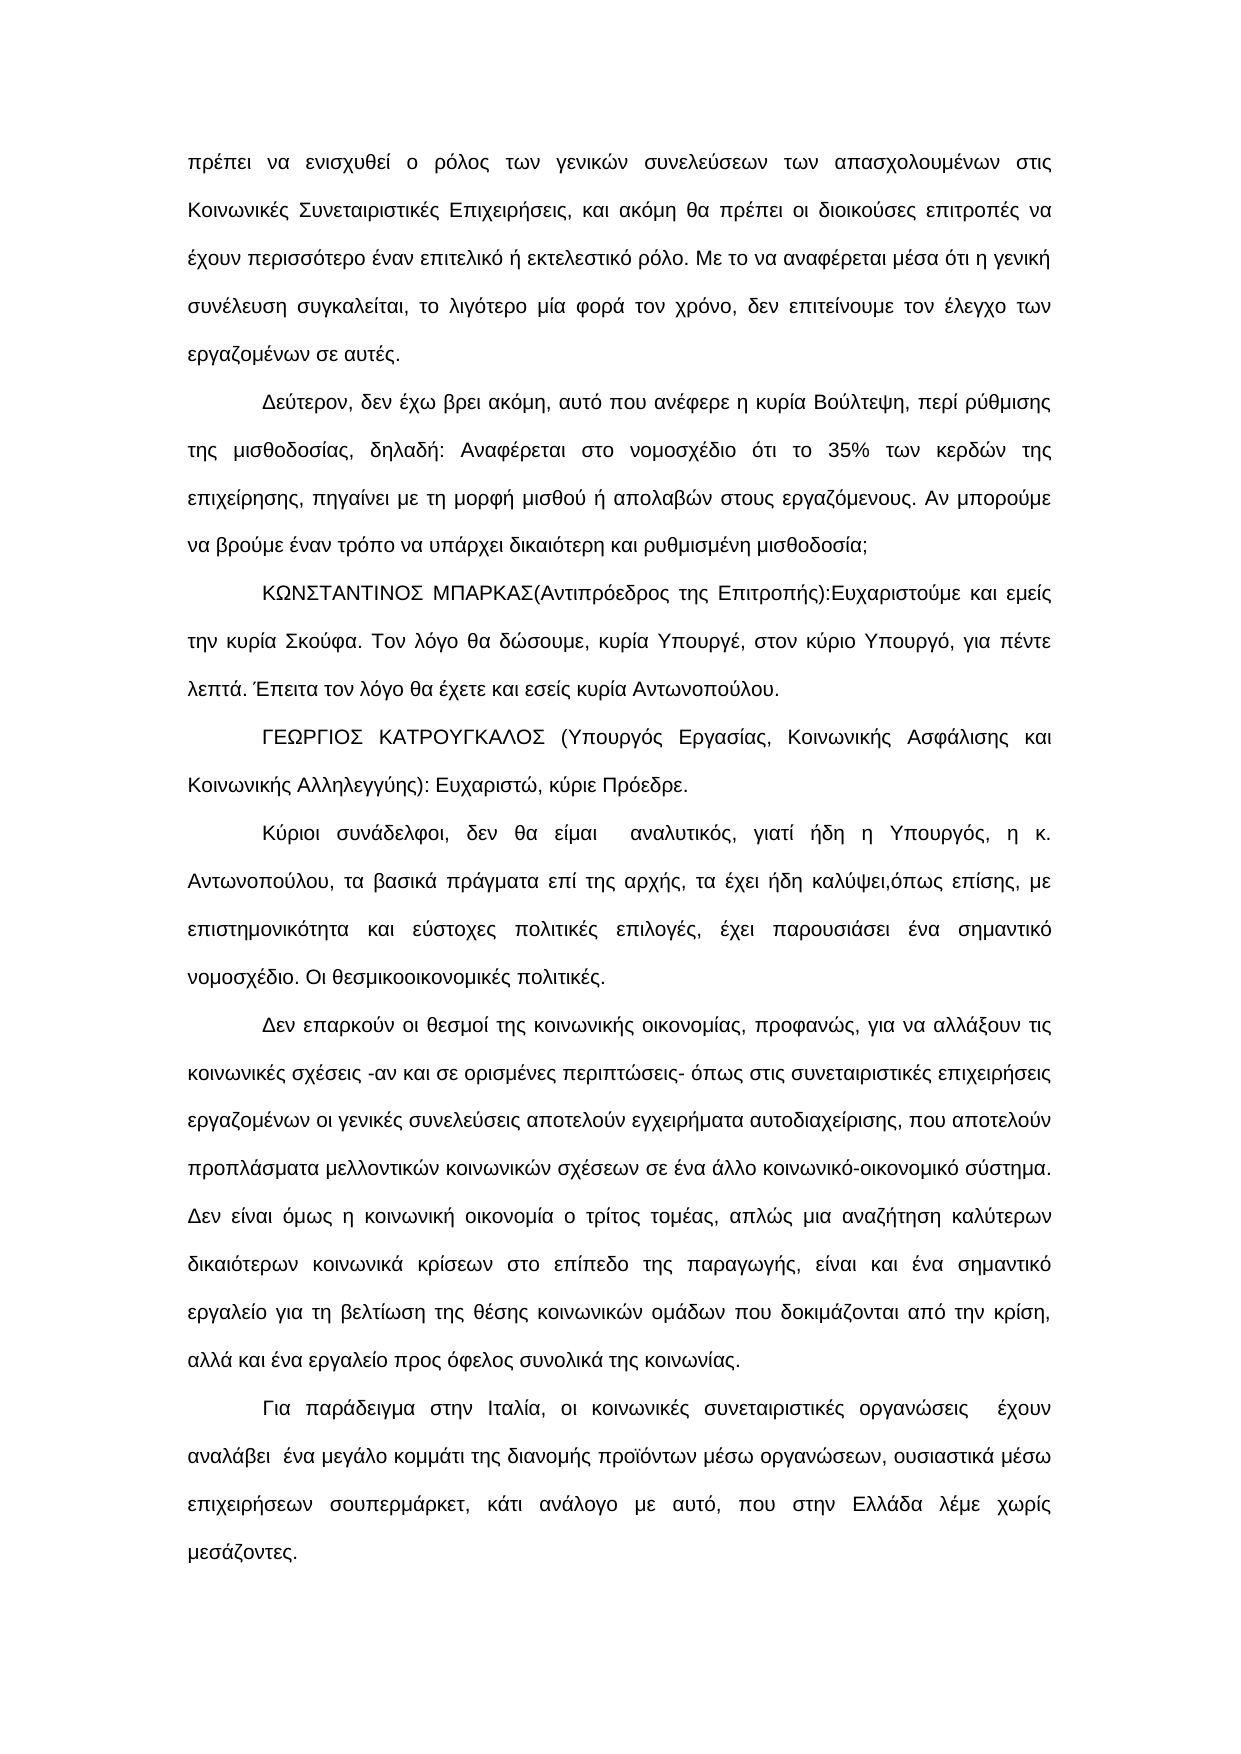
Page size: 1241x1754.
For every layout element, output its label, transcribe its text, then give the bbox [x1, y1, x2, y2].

text ΓΕΩΡΓΙΟΣ ΚΑΤΡΟΥΓΚΑΛΟΣ (Υπουργός Εργασίας, Κοινωνικής Ασφάλισης και Κοινωνικής Αλληλεγγύης): Ευχαριστώ, κύριε Πρόεδρε. [187, 725, 1053, 797]
text Για παράδειγμα στην Ιταλία, οι κοινωνικές συνεταιριστικές οργανώσεις έχουν αναλάβει ένα μεγάλο κομμάτι της διανομής προϊόντων μέσω οργανώσεων, ουσιαστικά μέσω επιχειρήσεων σουπερμάρκετ, κάτι ανάλογο με αυτό, που στην Ελλάδα λέμε χωρίς μεσάζοντες. [187, 1396, 1053, 1563]
text ΚΩΝΣΤΑΝΤΙΝΟΣ ΜΠΑΡΚΑΣ(Αντιπρόεδρος της Επιτροπής):Ευχαριστούμε και εμείς την κυρία Σκούφα. Τον λόγο θα δώσουμε, κυρία Υπουργέ, στον κύριο Υπουργό, για πέντε λεπτά. Έπειτα τον λόγο θα έχετε και εσείς κυρία Αντωνοπούλου. [187, 581, 1053, 701]
text Δεν επαρκούν οι θεσμοί της κοινωνικής οικονομίας, προφανώς, για να αλλάξουν τις κοινωνικές σχέσεις -αν και σε ορισμένες περιπτώσεις- όπως στις συνεταιριστικές επιχειρήσεις εργαζομένων οι γενικές συνελεύσεις αποτελούν εγχειρήματα αυτοδιαχείρισης, που αποτελούν προπλάσματα μελλοντικών κοινωνικών σχέσεων σε ένα άλλο κοινωνικό-οικονομικό σύστημα. Δεν είναι όμως η κοινωνική οικονομία ο τρίτος τομέας, απλώς μια αναζήτηση καλύτερων δικαιότερων κοινωνικά κρίσεων στο επίπεδο της παραγωγής, είναι και ένα σημαντικό εργαλείο για τη βελτίωση της θέσης κοινωνικών ομάδων που δοκιμάζονται από την κρίση, αλλά και ένα εργαλείο προς όφελος συνολικά της κοινωνίας. [187, 1012, 1053, 1372]
text Κύριοι συνάδελφοι, δεν θα είμαι αναλυτικός, γιατί ήδη η Υπουργός, η κ. Αντωνοπούλου, τα βασικά πράγματα επί της αρχής, τα έχει ήδη καλύψει,όπως επίσης, με επιστημονικότητα και εύστοχες πολιτικές επιλογές, έχει παρουσιάσει ένα σημαντικό νομοσχέδιο. Οι θεσμικοοικονομικές πολιτικές. [187, 821, 1053, 988]
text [187, 150, 1053, 366]
text Δεύτερον, δεν έχω βρει ακόμη, αυτό που ανέφερε η κυρία Βούλτεψη, περί ρύθμισης της μισθοδοσίας, δηλαδή: Αναφέρεται στο νομοσχέδιο ότι το 35% των κερδών της επιχείρησης, πηγαίνει με τη μορφή μισθού ή απολαβών στους εργαζόμενους. Αν μπορούμε να βρούμε έναν τρόπο να υπάρχει δικαιότερη και ρυθμισμένη μισθοδοσία; [187, 389, 1053, 557]
